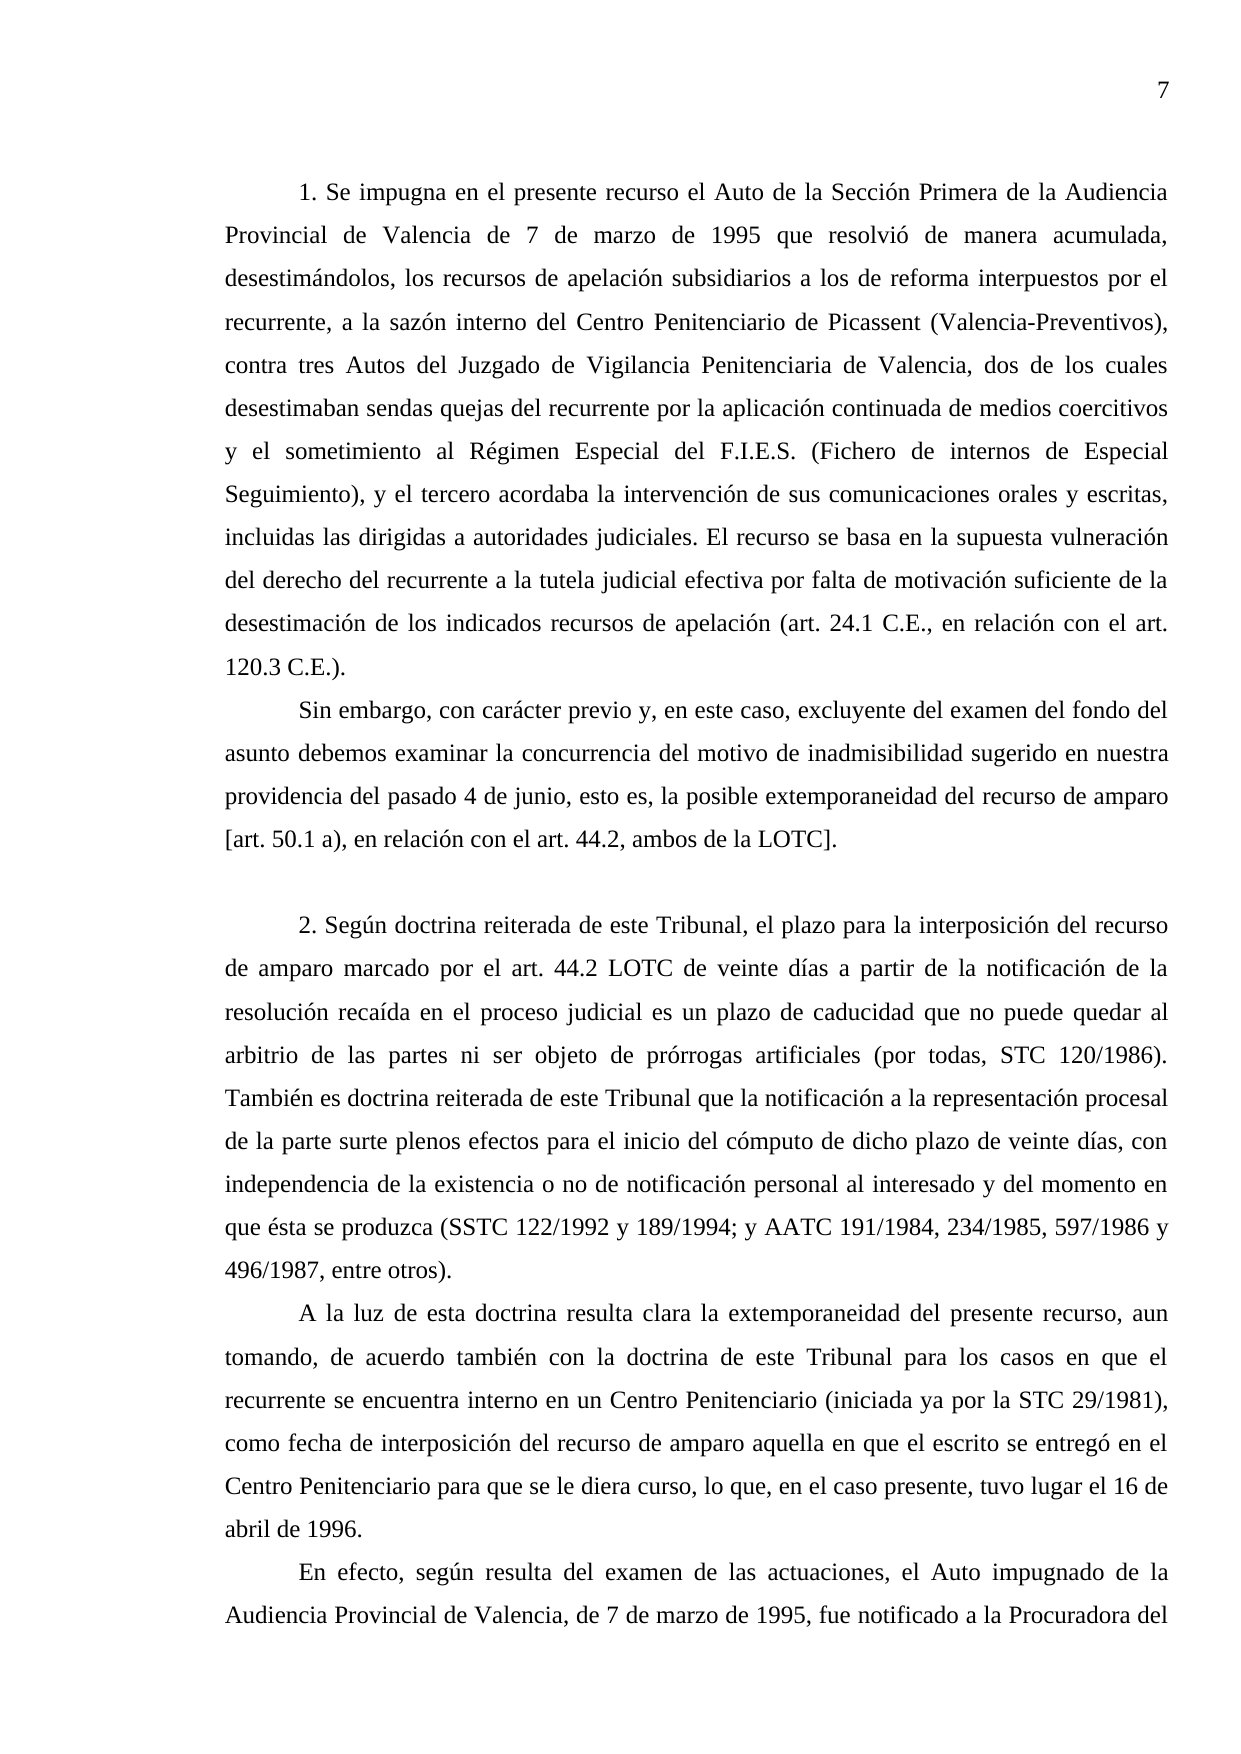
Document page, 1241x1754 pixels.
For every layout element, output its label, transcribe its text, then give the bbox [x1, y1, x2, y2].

text A la luz de esta doctrina resulta clara la extemporaneidad del presente recurso, aun tomando, de acuerdo también con la doctrina de este Tribunal para los casos en que el recurrente se encuentra interno en un Centro Penitenciario (iniciada ya por la STC 29/1981), como fecha de interposición del recurso de amparo aquella en que el escrito se entregó en el Centro Penitenciario para que se le diera curso, lo que, en el caso presente, tuvo lugar el 16 de abril de 1996. [224, 1298, 1169, 1543]
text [224, 1557, 1169, 1629]
text 1. Se impugna en el presente recurso el Auto de la Sección Primera de la Audiencia Provincial de Valencia de 7 de marzo de 1995 que resolvió de manera acumulada, desestimándolos, los recursos de apelación subsidiarios a los de reforma interpuestos por el recurrente, a la sazón interno del Centro Penitenciario de Picassent (Valencia-Preventivos), contra tres Autos del Juzgado de Vigilancia Penitenciaria de Valencia, dos de los cuales desestimaban sendas quejas del recurrente por la aplicación continuada de medios coercitivos y el sometimiento al Régimen Especial del F.I.E.S. (Fichero de internos de Especial Seguimiento), y el tercero acordaba la intervención de sus comunicaciones orales y escritas, incluidas las dirigidas a autoridades judiciales. El recurso se basa en la supuesta vulneración del derecho del recurrente a la tutela judicial efectiva por falta de motivación suficiente de la desestimación de los indicados recursos de apelación (art. 24.1 C.E., en relación con el art. 120.3 C.E.). [224, 177, 1169, 680]
text Sin embargo, con carácter previo y, en este caso, excluyente del examen del fondo del asunto debemos examinar la concurrencia del motivo de inadmisibilidad sugerido en nuestra providencia del pasado 4 de junio, esto es, la posible extemporaneidad del recurso de amparo [art. 50.1 a), en relación con el art. 44.2, ambos de la LOTC]. [224, 695, 1169, 853]
text 2. Según doctrina reiterada de este Tribunal, el plazo para la interposición del recurso de amparo marcado por el art. 44.2 LOTC de veinte días a partir de la notificación de la resolución recaída en el proceso judicial es un plazo de caducidad que no puede quedar al arbitrio de las partes ni ser objeto de prórrogas artificiales (por todas, STC 120/1986). También es doctrina reiterada de este Tribunal que la notificación a la representación procesal de la parte surte plenos efectos para el inicio del cómputo de dicho plazo de veinte días, con independencia de la existencia o no de notificación personal al interesado y del momento en que ésta se produzca (SSTC 122/1992 y 189/1994; y AATC 191/1984, 234/1985, 597/1986 y 496/1987, entre otros). [224, 910, 1169, 1284]
